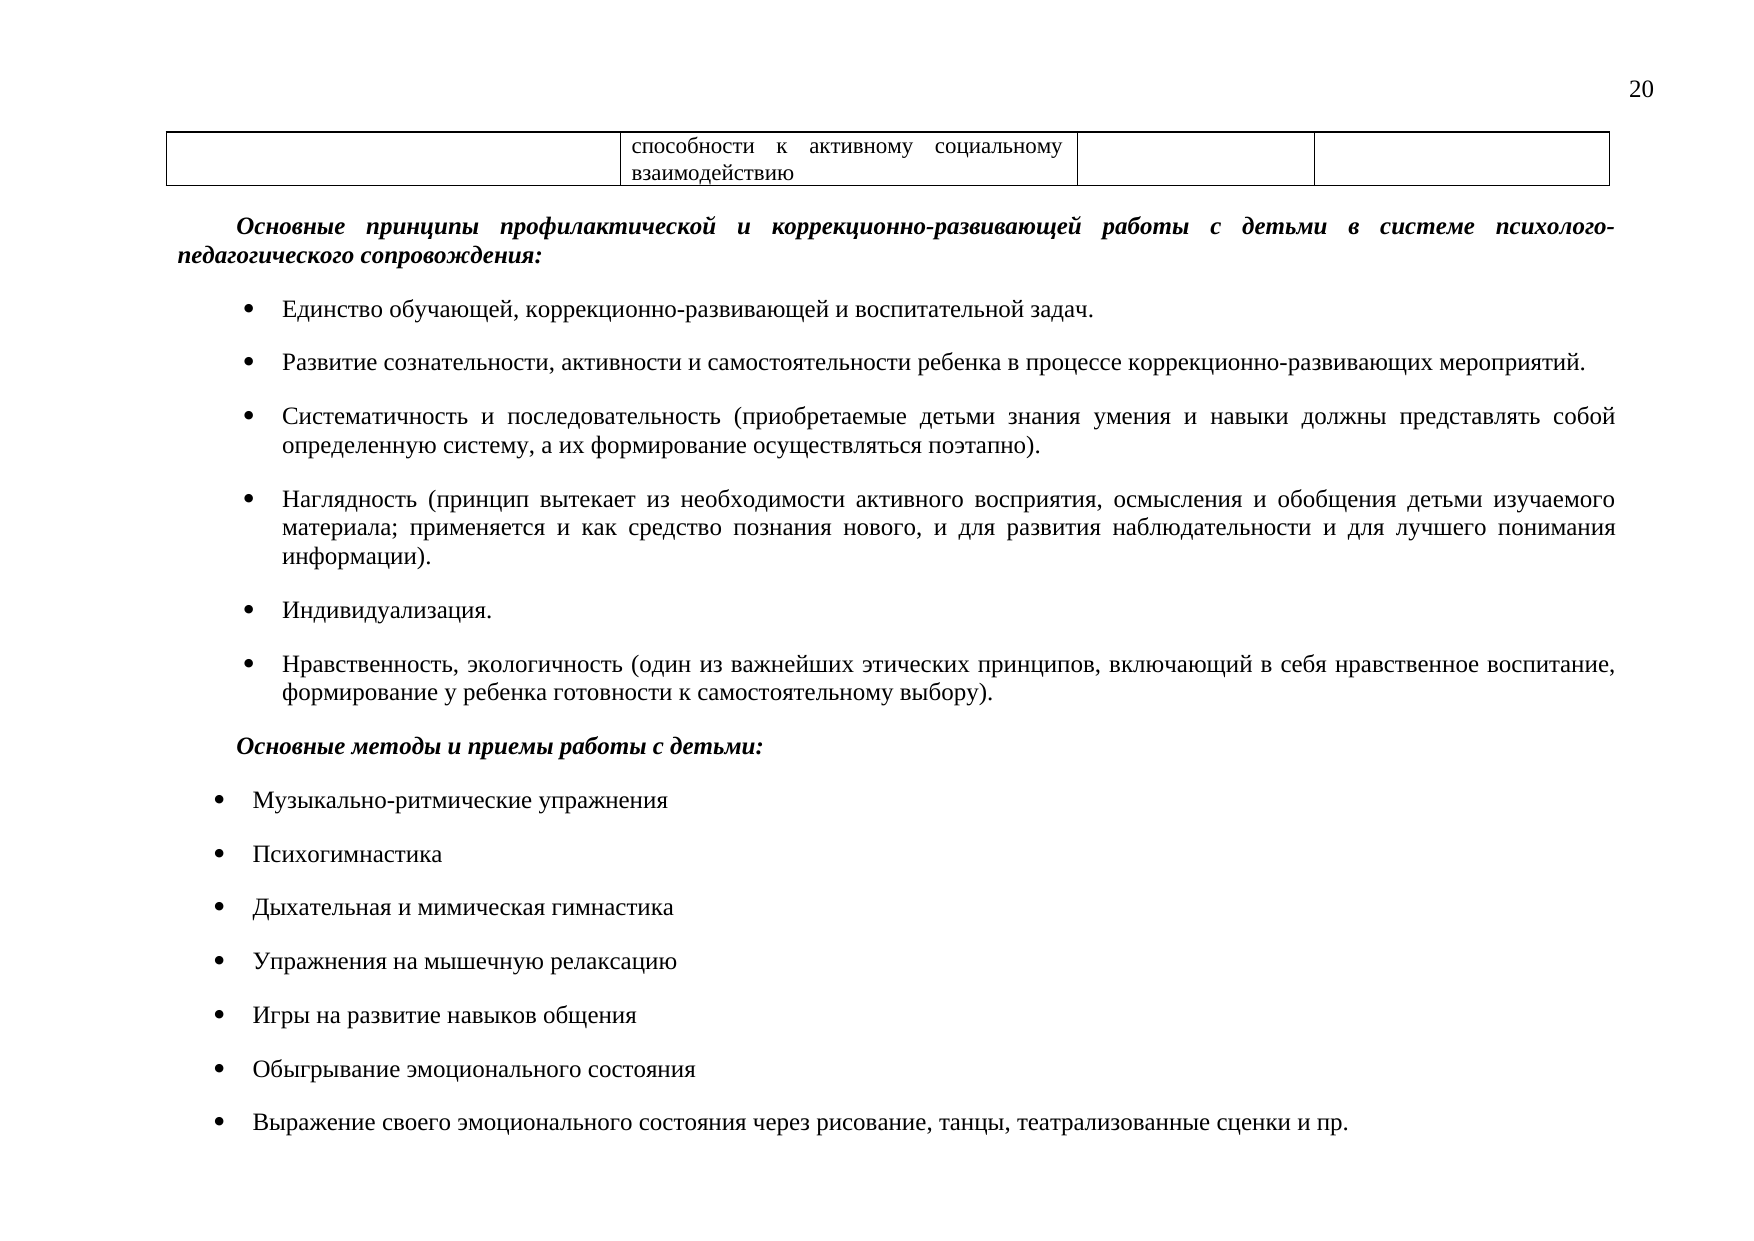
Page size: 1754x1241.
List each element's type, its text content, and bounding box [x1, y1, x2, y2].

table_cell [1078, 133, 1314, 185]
list Выражение своего эмоционального состояния через рисование, танцы, театрализованные сценки и пр. [215, 1107, 1617, 1136]
list Психогимнастика [215, 839, 1617, 867]
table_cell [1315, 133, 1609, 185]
list Музыкально-ритмические упражнения [215, 785, 1617, 814]
list Единство обучающей, коррекционно-развивающей и воспитательной задач. [244, 294, 1617, 322]
list Наглядность (принцип вытекает из необходимости активного восприятия, осмысления и обобщения детьми изучаемого материала; применяется и как средство познания нового, и для развития наблюдательности и для лучшего понимания информации). [244, 484, 1617, 570]
list Дыхательная и мимическая гимнастика [215, 892, 1617, 921]
list Обыгрывание эмоционального состояния [215, 1054, 1617, 1082]
list Нравственность, экологичность (один из важнейших этических принципов, включающий в себя нравственное воспитание, формирование у ребенка готовности к самостоятельному выбору). [244, 649, 1617, 706]
text Основные принципы профилактической и коррекционно-развивающей работы с детьми в системе психолого-педагогического сопровождения: [177, 211, 1617, 269]
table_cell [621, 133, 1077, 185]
list Индивидуализация. [244, 595, 1617, 624]
list Систематичность и последовательность (приобретаемые детьми знания умения и навыки должны представлять собой определенную систему, а их формирование осуществляться поэтапно). [244, 401, 1617, 459]
text Основные методы и приемы работы с детьми: [177, 731, 1617, 760]
list Упражнения на мышечную релаксацию [215, 946, 1617, 975]
list Развитие сознательности, активности и самостоятельности ребенка в процессе коррекционно-развивающих мероприятий. [244, 347, 1617, 376]
list Игры на развитие навыков общения [215, 1000, 1617, 1029]
